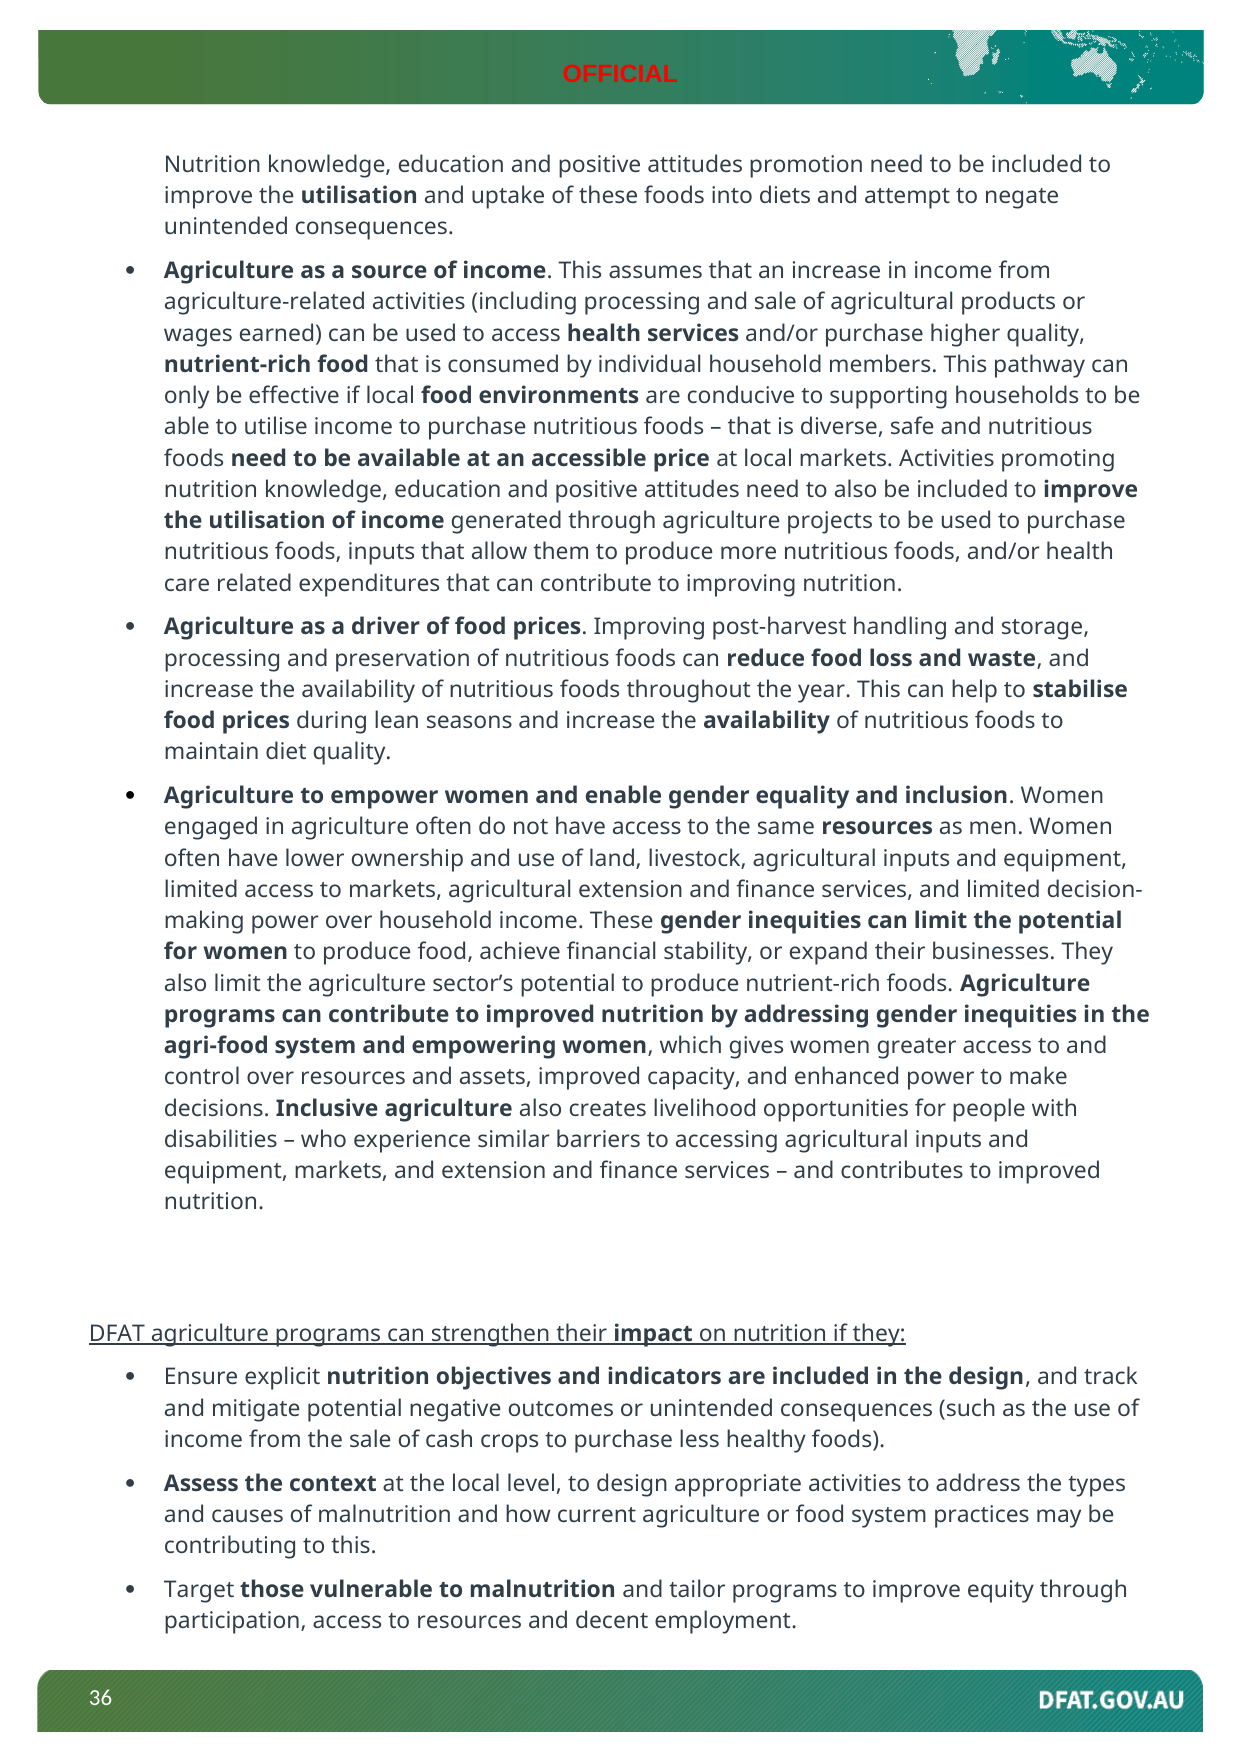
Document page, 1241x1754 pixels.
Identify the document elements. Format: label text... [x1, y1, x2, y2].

text DFAT agriculture programs can strengthen their impact on nutrition if they: [89, 1316, 1152, 1348]
list Target those vulnerable to malnutrition and tailor programs to improve equity through participation, access to resources and decent employment. [126, 1573, 1152, 1635]
picture [0, 0, 1241, 135]
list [126, 148, 1152, 241]
list Agriculture as a source of income. This assumes that an increase in income from agriculture-related activities (including processing and sale of agricultural products or wages earned) can be used to access health services and/or purchase higher quality, nutrient-rich food that is consumed by individual household members. This pathway can only be effective if local food environments are conducive to supporting households to be able to utilise income to purchase nutritious foods – that is diverse, safe and nutritious foods need to be available at an accessible price at local markets. Activities promoting nutrition knowledge, education and positive attitudes need to also be included to improve the utilisation of income generated through agriculture projects to be used to purchase nutritious foods, inputs that allow them to produce more nutritious foods, and/or health care related expenditures that can contribute to improving nutrition. [126, 254, 1152, 598]
list Agriculture to empower women and enable gender equality and inclusion. Women engaged in agriculture often do not have access to the same resources as men. Women often have lower ownership and use of land, livestock, agricultural inputs and equipment, limited access to markets, agricultural extension and finance services, and limited decision-making power over household income. These gender inequities can limit the potential for women to produce food, achieve financial stability, or expand their businesses. They also limit the agriculture sector’s potential to produce nutrient-rich foods. Agriculture programs can contribute to improved nutrition by addressing gender inequities in the agri-food system and empowering women, which gives women greater access to and control over resources and assets, improved capacity, and enhanced power to make decisions. Inclusive agriculture also creates livelihood opportunities for people with disabilities – who experience similar barriers to accessing agricultural inputs and equipment, markets, and extension and finance services – and contributes to improved nutrition. [126, 779, 1152, 1216]
list Ensure explicit nutrition objectives and indicators are included in the design, and track and mitigate potential negative outcomes or unintended consequences (such as the use of income from the sale of cash crops to purchase less healthy foods). [126, 1360, 1152, 1454]
picture [37, 1670, 1203, 1732]
list Assess the context at the local level, to design appropriate activities to address the types and causes of malnutrition and how current agriculture or food system practices may be contributing to this. [126, 1466, 1152, 1560]
list Agriculture as a driver of food prices. Improving post-harvest handling and storage, processing and preservation of nutritious foods can reduce food loss and waste, and increase the availability of nutritious foods throughout the year. This can help to stabilise food prices during lean seasons and increase the availability of nutritious foods to maintain diet quality. [126, 610, 1152, 766]
